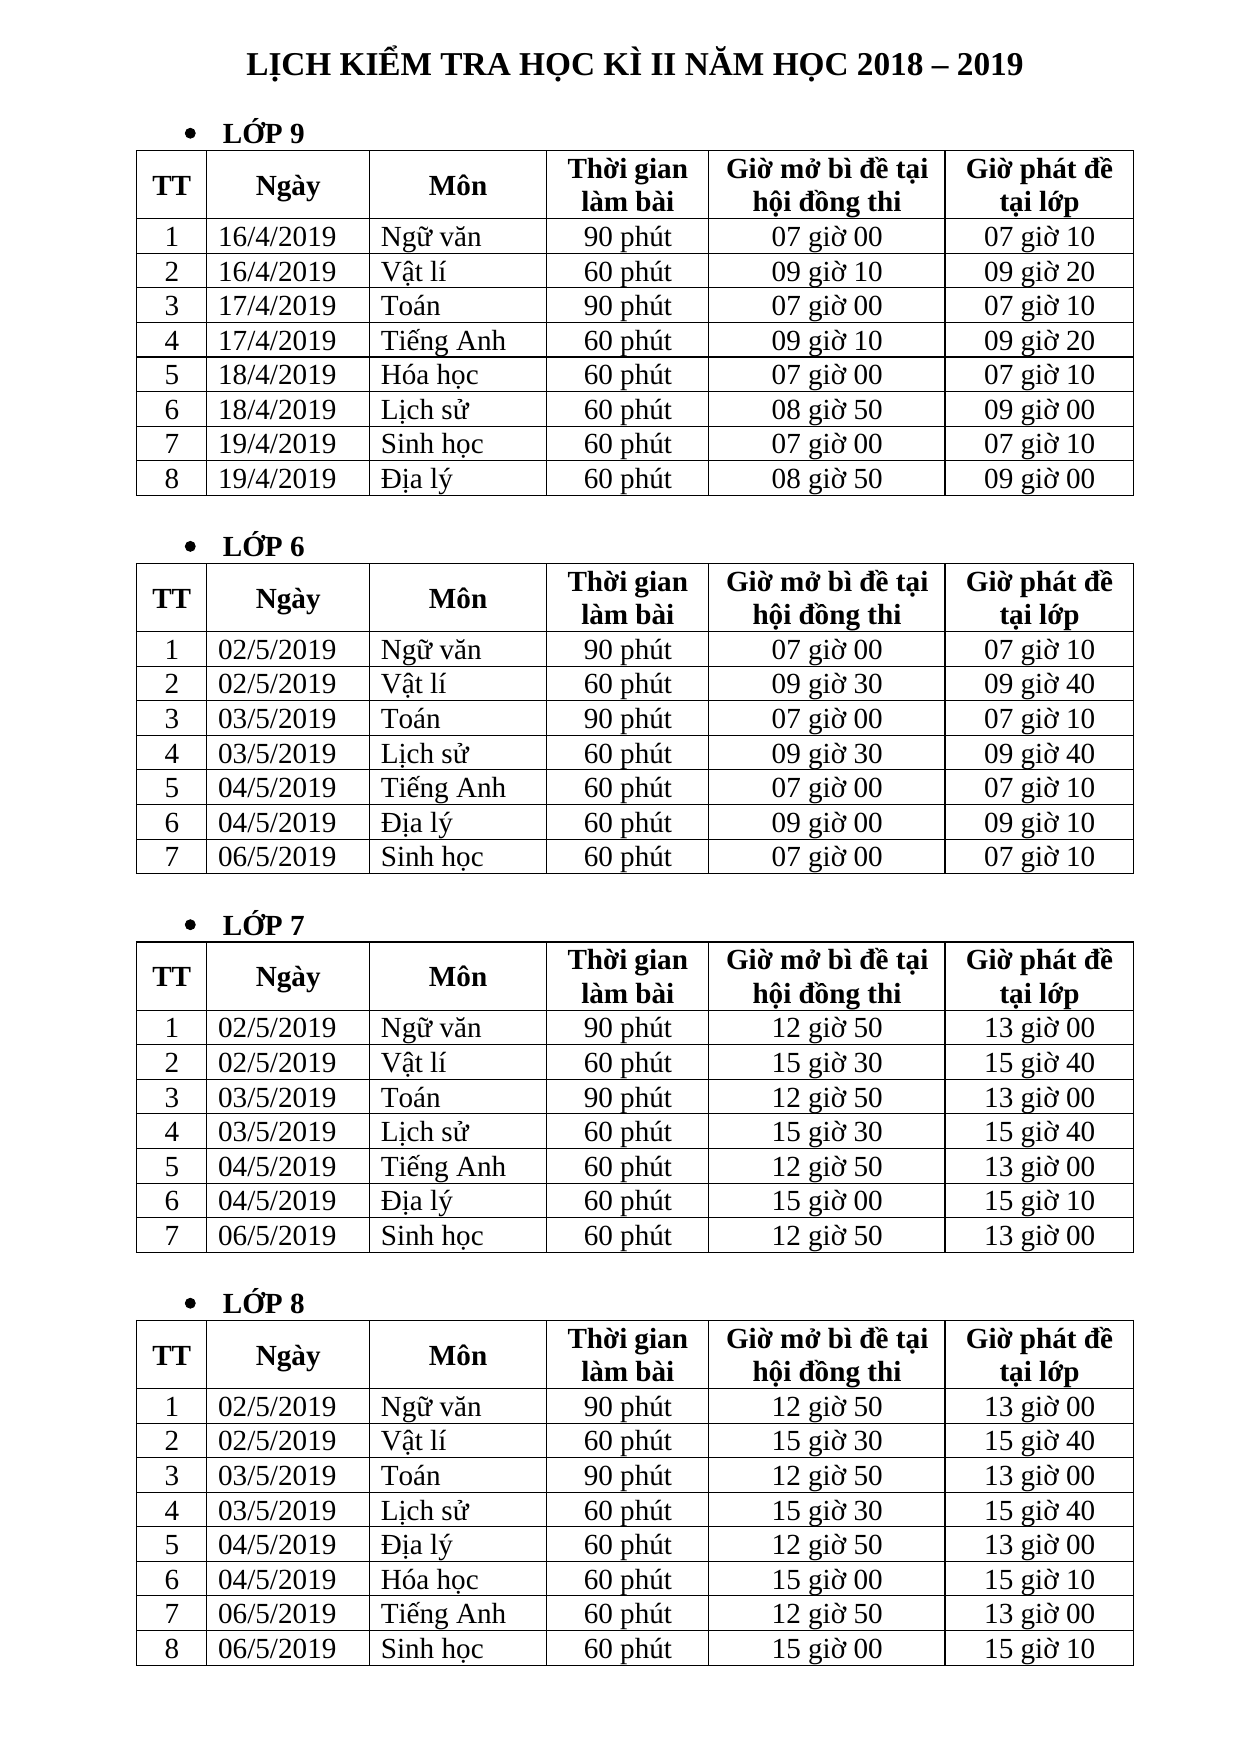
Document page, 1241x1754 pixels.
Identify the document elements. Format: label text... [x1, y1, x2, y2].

table_cell 07 giờ 00 [709, 427, 944, 460]
table_cell 90 phút [547, 1389, 708, 1422]
table_cell 12 giờ 50 [709, 1596, 944, 1630]
table_cell 06/5/2019 [207, 840, 369, 873]
table_cell 60 phút [547, 770, 708, 804]
table_cell 06/5/2019 [207, 1631, 369, 1664]
table_cell 60 phút [547, 1631, 708, 1664]
table_cell 60 phút [547, 392, 708, 426]
table_cell 15 giờ 10 [946, 1184, 1133, 1217]
table_cell 60 phút [547, 1596, 708, 1630]
table_cell 15 giờ 00 [709, 1184, 944, 1217]
table_cell 7 [137, 1596, 206, 1630]
table_cell 04/5/2019 [207, 1562, 369, 1595]
table_cell 5 [137, 770, 206, 804]
table_cell 90 phút [547, 632, 708, 666]
table_cell 03/5/2019 [207, 1493, 369, 1526]
table_cell 12 giờ 50 [709, 1527, 944, 1561]
table_cell 07 giờ 00 [709, 358, 944, 391]
table_cell 04/5/2019 [207, 1184, 369, 1217]
table_cell 07 giờ 10 [946, 288, 1133, 322]
table_cell 15 giờ 10 [946, 1631, 1133, 1664]
table_header Thời gian làm bài [547, 1321, 708, 1388]
table_header Giờ phát đề tại lớp [946, 1321, 1133, 1388]
table_cell 02/5/2019 [207, 1389, 369, 1422]
table_cell 06/5/2019 [207, 1218, 369, 1252]
table_cell Sinh học [370, 1218, 546, 1252]
table_cell 60 phút [547, 254, 708, 287]
table_cell 13 giờ 00 [946, 1527, 1133, 1561]
table_cell 15 giờ 30 [709, 1045, 944, 1079]
table_cell 5 [137, 358, 206, 391]
table_cell 09 giờ 00 [946, 461, 1133, 495]
table_header Môn [370, 564, 546, 631]
list LỚP 7 [185, 908, 1122, 941]
table_cell Lịch sử [370, 392, 546, 426]
table_cell 60 phút [547, 736, 708, 769]
table_cell 07 giờ 00 [709, 701, 944, 735]
table_cell 07 giờ 00 [709, 219, 944, 253]
table_cell Toán [370, 701, 546, 735]
table_cell 09 giờ 20 [946, 254, 1133, 287]
table_cell Lịch sử [370, 1114, 546, 1148]
table_cell 07 giờ 10 [946, 219, 1133, 253]
table_cell 15 giờ 30 [709, 1493, 944, 1526]
table_cell 13 giờ 00 [946, 1149, 1133, 1182]
table_cell 03/5/2019 [207, 1458, 369, 1492]
table_cell 60 phút [547, 805, 708, 838]
table_cell 07 giờ 10 [946, 701, 1133, 735]
table_cell 15 giờ 10 [946, 1562, 1133, 1595]
table_cell 15 giờ 00 [709, 1631, 944, 1664]
table_cell 09 giờ 10 [946, 805, 1133, 838]
table_cell 09 giờ 10 [709, 323, 944, 356]
table_header TT [137, 151, 206, 218]
table_cell 60 phút [547, 1114, 708, 1148]
table_cell 02/5/2019 [207, 1424, 369, 1457]
table_cell 8 [137, 1631, 206, 1664]
table_cell Tiếng Anh [370, 1149, 546, 1182]
table_header Giờ mở bì đề tại hội đồng thi [709, 564, 944, 631]
list LỚP 6 [185, 529, 1122, 563]
table_cell 6 [137, 1184, 206, 1217]
table_cell 60 phút [547, 667, 708, 700]
table_cell Vật lí [370, 667, 546, 700]
table_cell 13 giờ 00 [946, 1218, 1133, 1252]
table_header Ngày [207, 151, 369, 218]
table_cell 15 giờ 40 [946, 1114, 1133, 1148]
table_cell 60 phút [547, 1184, 708, 1217]
table_cell 6 [137, 805, 206, 838]
table_cell 12 giờ 50 [709, 1389, 944, 1422]
table_cell 04/5/2019 [207, 1527, 369, 1561]
table_cell Địa lý [370, 1184, 546, 1217]
table_cell 60 phút [547, 1493, 708, 1526]
table_cell 15 giờ 40 [946, 1493, 1133, 1526]
table_cell 03/5/2019 [207, 1114, 369, 1148]
table_cell 60 phút [547, 358, 708, 391]
table_cell 07 giờ 00 [709, 288, 944, 322]
table_cell Ngữ văn [370, 219, 546, 253]
table_cell 60 phút [547, 1424, 708, 1457]
table_header TT [137, 943, 206, 1009]
table_cell 90 phút [547, 1011, 708, 1044]
table_cell 2 [137, 254, 206, 287]
table_cell 8 [137, 461, 206, 495]
table_cell 90 phút [547, 1458, 708, 1492]
table_cell Địa lý [370, 461, 546, 495]
table_cell 2 [137, 667, 206, 700]
table_cell 1 [137, 632, 206, 666]
table_cell 6 [137, 392, 206, 426]
table_cell Lịch sử [370, 736, 546, 769]
table_cell 17/4/2019 [207, 288, 369, 322]
table_header Ngày [207, 564, 369, 631]
table_cell 2 [137, 1424, 206, 1457]
table_header Môn [370, 151, 546, 218]
table_cell 15 giờ 30 [709, 1424, 944, 1457]
list LỚP 9 [185, 116, 1122, 150]
table_cell 09 giờ 40 [946, 736, 1133, 769]
table_cell 03/5/2019 [207, 736, 369, 769]
table_cell 7 [137, 427, 206, 460]
table_header Ngày [207, 1321, 369, 1388]
table_cell 09 giờ 10 [709, 254, 944, 287]
table_cell 02/5/2019 [207, 667, 369, 700]
table_cell 12 giờ 50 [709, 1458, 944, 1492]
table_cell 5 [137, 1149, 206, 1182]
table_cell Ngữ văn [370, 1389, 546, 1422]
table_cell 3 [137, 1080, 206, 1113]
table_cell 17/4/2019 [207, 323, 369, 356]
table_cell 04/5/2019 [207, 805, 369, 838]
table_cell 3 [137, 288, 206, 322]
table_cell Địa lý [370, 1527, 546, 1561]
table_cell 13 giờ 00 [946, 1080, 1133, 1113]
table_cell Hóa học [370, 1562, 546, 1595]
table_cell 07 giờ 10 [946, 358, 1133, 391]
table_cell 15 giờ 30 [709, 1114, 944, 1148]
table_cell 90 phút [547, 288, 708, 322]
table_header Giờ phát đề tại lớp [946, 943, 1133, 1009]
table_cell Sinh học [370, 427, 546, 460]
table_cell Vật lí [370, 1045, 546, 1079]
table_cell 3 [137, 1458, 206, 1492]
table_cell 07 giờ 00 [709, 632, 944, 666]
table_cell 2 [137, 1045, 206, 1079]
table_cell 3 [137, 701, 206, 735]
table_cell 07 giờ 10 [946, 770, 1133, 804]
list LỚP 8 [185, 1286, 1122, 1320]
table_header TT [137, 564, 206, 631]
table_cell 19/4/2019 [207, 427, 369, 460]
table_header Giờ mở bì đề tại hội đồng thi [709, 943, 944, 1009]
table_header TT [137, 1321, 206, 1388]
table_cell 19/4/2019 [207, 461, 369, 495]
table_cell 13 giờ 00 [946, 1458, 1133, 1492]
table_cell Lịch sử [370, 1493, 546, 1526]
table_cell 09 giờ 00 [709, 805, 944, 838]
table_cell 18/4/2019 [207, 392, 369, 426]
table_cell 02/5/2019 [207, 632, 369, 666]
text LỊCH KIỂM TRA HỌC KÌ II NĂM HỌC 2018 – 2019 [148, 44, 1122, 83]
table_cell 90 phút [547, 219, 708, 253]
table_cell Tiếng Anh [370, 770, 546, 804]
table_cell 7 [137, 1218, 206, 1252]
table_header Môn [370, 943, 546, 1009]
table_cell 06/5/2019 [207, 1596, 369, 1630]
table_cell 07 giờ 10 [946, 840, 1133, 873]
table_cell Địa lý [370, 805, 546, 838]
table_cell Sinh học [370, 1631, 546, 1664]
table_cell 13 giờ 00 [946, 1011, 1133, 1044]
table_cell 4 [137, 323, 206, 356]
table_cell 4 [137, 736, 206, 769]
table_cell 7 [137, 840, 206, 873]
table_cell Sinh học [370, 840, 546, 873]
table_header Giờ phát đề tại lớp [946, 564, 1133, 631]
table_cell 15 giờ 40 [946, 1045, 1133, 1079]
table_cell Tiếng Anh [370, 323, 546, 356]
table_cell Tiếng Anh [370, 1596, 546, 1630]
table_cell 12 giờ 50 [709, 1149, 944, 1182]
table_cell 07 giờ 10 [946, 632, 1133, 666]
table_cell 09 giờ 40 [946, 667, 1133, 700]
table_cell 1 [137, 219, 206, 253]
table_cell 60 phút [547, 1045, 708, 1079]
table_cell 09 giờ 00 [946, 392, 1133, 426]
table_cell 09 giờ 30 [709, 667, 944, 700]
table_cell 90 phút [547, 1080, 708, 1113]
table_cell 60 phút [547, 840, 708, 873]
table_cell 08 giờ 50 [709, 392, 944, 426]
table_cell 4 [137, 1114, 206, 1148]
table_header Thời gian làm bài [547, 564, 708, 631]
table_cell 60 phút [547, 1149, 708, 1182]
table_cell 02/5/2019 [207, 1045, 369, 1079]
table_cell 09 giờ 20 [946, 323, 1133, 356]
table_cell 16/4/2019 [207, 219, 369, 253]
table_header Thời gian làm bài [547, 151, 708, 218]
table_header Môn [370, 1321, 546, 1388]
table_cell 5 [137, 1527, 206, 1561]
table_cell 60 phút [547, 1218, 708, 1252]
table_cell 15 giờ 00 [709, 1562, 944, 1595]
table_cell 03/5/2019 [207, 1080, 369, 1113]
table_cell 1 [137, 1389, 206, 1422]
table_cell 60 phút [547, 427, 708, 460]
table_cell 09 giờ 30 [709, 736, 944, 769]
table_cell 13 giờ 00 [946, 1389, 1133, 1422]
table_cell 08 giờ 50 [709, 461, 944, 495]
table_header Thời gian làm bài [547, 943, 708, 1009]
table_cell Toán [370, 1080, 546, 1113]
table_cell Toán [370, 1458, 546, 1492]
table_cell 12 giờ 50 [709, 1080, 944, 1113]
table_cell Ngữ văn [370, 632, 546, 666]
table_cell 4 [137, 1493, 206, 1526]
table_cell Ngữ văn [370, 1011, 546, 1044]
table_cell 13 giờ 00 [946, 1596, 1133, 1630]
table_cell Toán [370, 288, 546, 322]
table_cell Vật lí [370, 1424, 546, 1457]
table_cell 6 [137, 1562, 206, 1595]
table_header Ngày [207, 943, 369, 1009]
table_cell 15 giờ 40 [946, 1424, 1133, 1457]
table_cell 1 [137, 1011, 206, 1044]
table_cell 12 giờ 50 [709, 1011, 944, 1044]
table_header Giờ phát đề tại lớp [946, 151, 1133, 218]
table_cell 03/5/2019 [207, 701, 369, 735]
table_cell 60 phút [547, 1527, 708, 1561]
table_cell 07 giờ 00 [709, 840, 944, 873]
table_cell 04/5/2019 [207, 1149, 369, 1182]
table_cell 12 giờ 50 [709, 1218, 944, 1252]
table_cell 07 giờ 00 [709, 770, 944, 804]
table_cell Hóa học [370, 358, 546, 391]
table_cell Vật lí [370, 254, 546, 287]
table_cell 16/4/2019 [207, 254, 369, 287]
table_cell 90 phút [547, 701, 708, 735]
table_header Giờ mở bì đề tại hội đồng thi [709, 151, 944, 218]
table_cell 18/4/2019 [207, 358, 369, 391]
table_cell 07 giờ 10 [946, 427, 1133, 460]
table_cell 60 phút [547, 1562, 708, 1595]
table_header Giờ mở bì đề tại hội đồng thi [709, 1321, 944, 1388]
table_cell 04/5/2019 [207, 770, 369, 804]
table_cell 60 phút [547, 461, 708, 495]
table_cell 02/5/2019 [207, 1011, 369, 1044]
table_cell 60 phút [547, 323, 708, 356]
